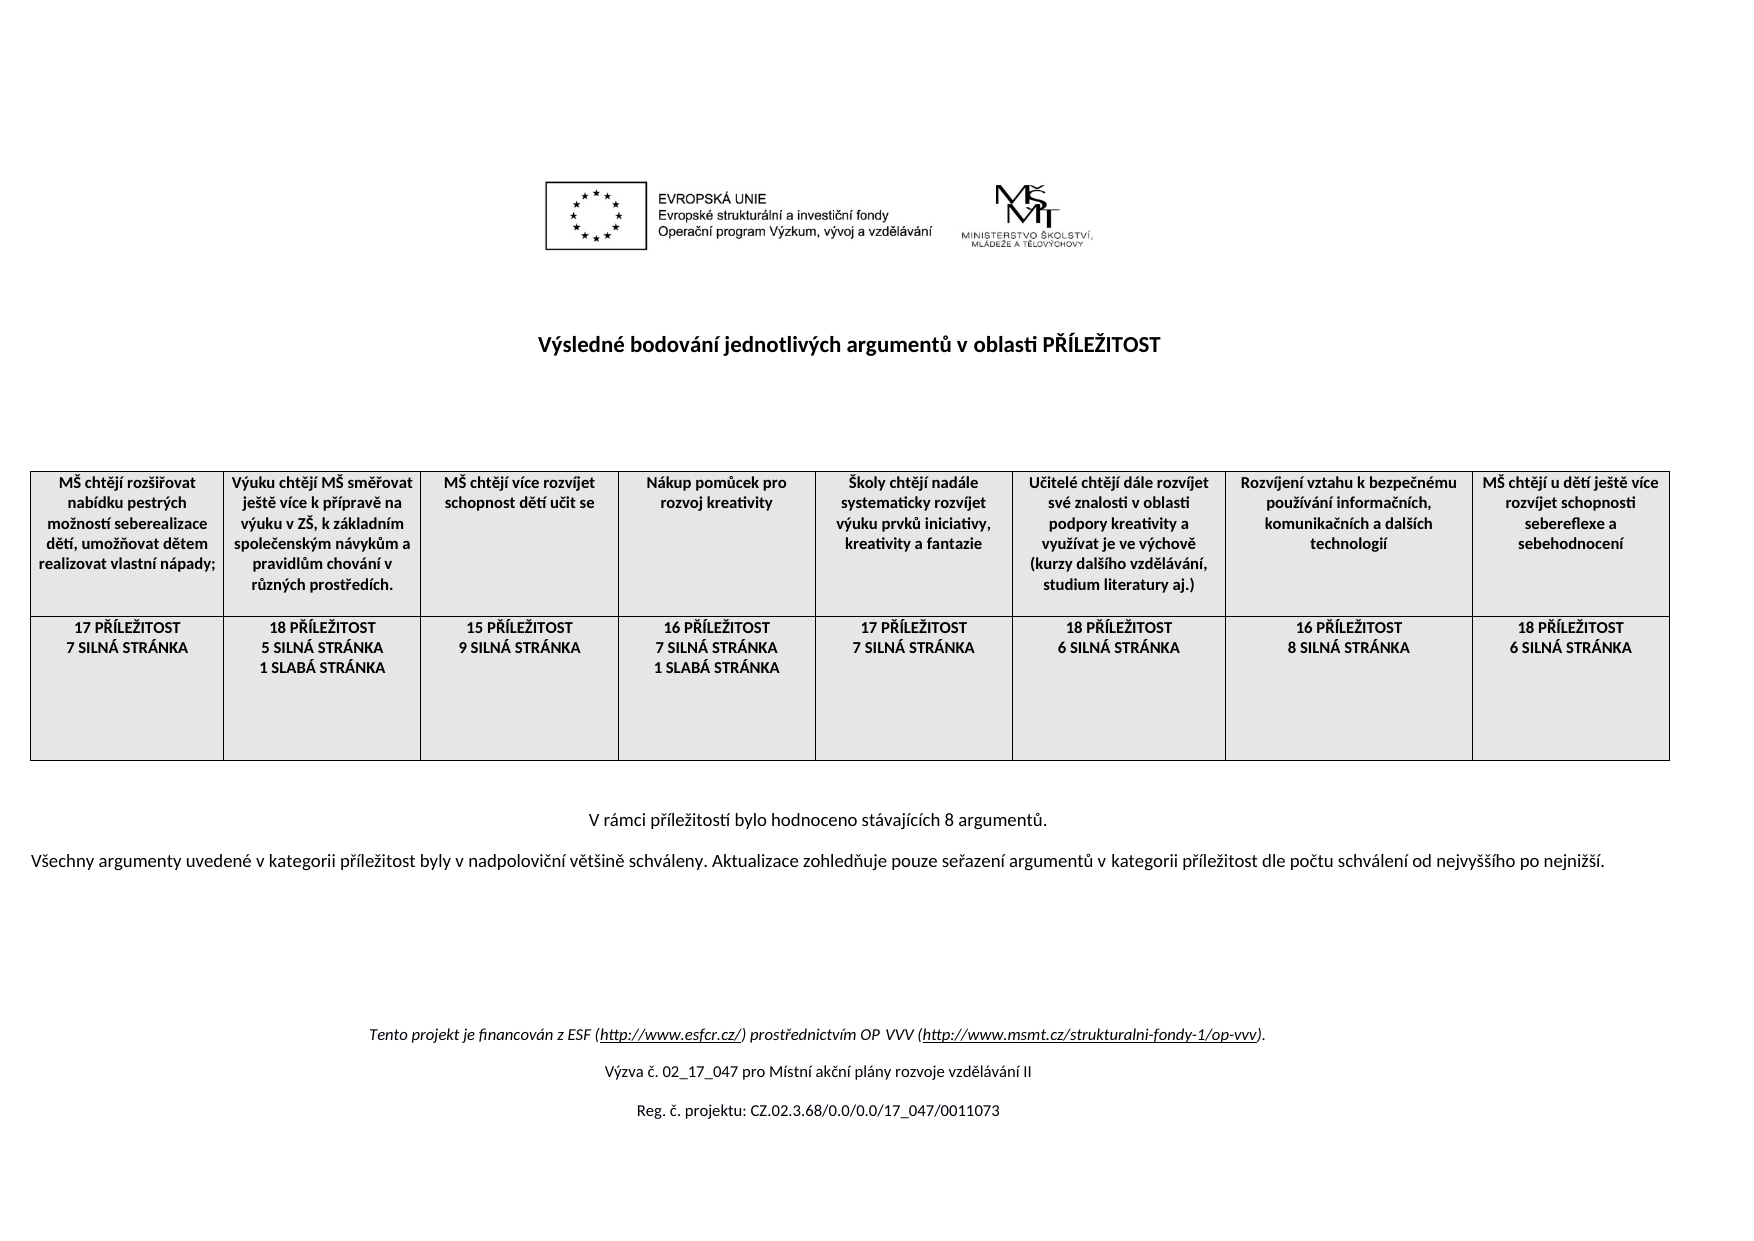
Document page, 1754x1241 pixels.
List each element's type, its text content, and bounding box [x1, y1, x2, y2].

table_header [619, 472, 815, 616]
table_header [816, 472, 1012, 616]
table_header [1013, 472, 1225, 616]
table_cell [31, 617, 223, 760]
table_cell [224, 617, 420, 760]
picture [511, 147, 1125, 284]
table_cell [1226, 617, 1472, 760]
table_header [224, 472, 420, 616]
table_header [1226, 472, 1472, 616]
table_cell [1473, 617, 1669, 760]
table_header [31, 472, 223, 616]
text Výsledné bodování jednotlivých argumentů v oblasti PŘÍLEŽITOST [30, 331, 1668, 359]
text Všechny argumenty uvedené v kategorii příležitost byly v nadpoloviční většině schváleny. Aktualizace zohledňuje pouze seřazení argumentů v kategorii příležitost dle počtu schválení od nejvyššího po nejnižší. [30, 850, 1606, 873]
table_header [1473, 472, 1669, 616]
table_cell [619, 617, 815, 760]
text V rámci příležitostí bylo hodnoceno stávajících 8 argumentů. [30, 808, 1606, 831]
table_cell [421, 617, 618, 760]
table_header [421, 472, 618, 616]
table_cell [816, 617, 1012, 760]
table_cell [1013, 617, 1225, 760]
